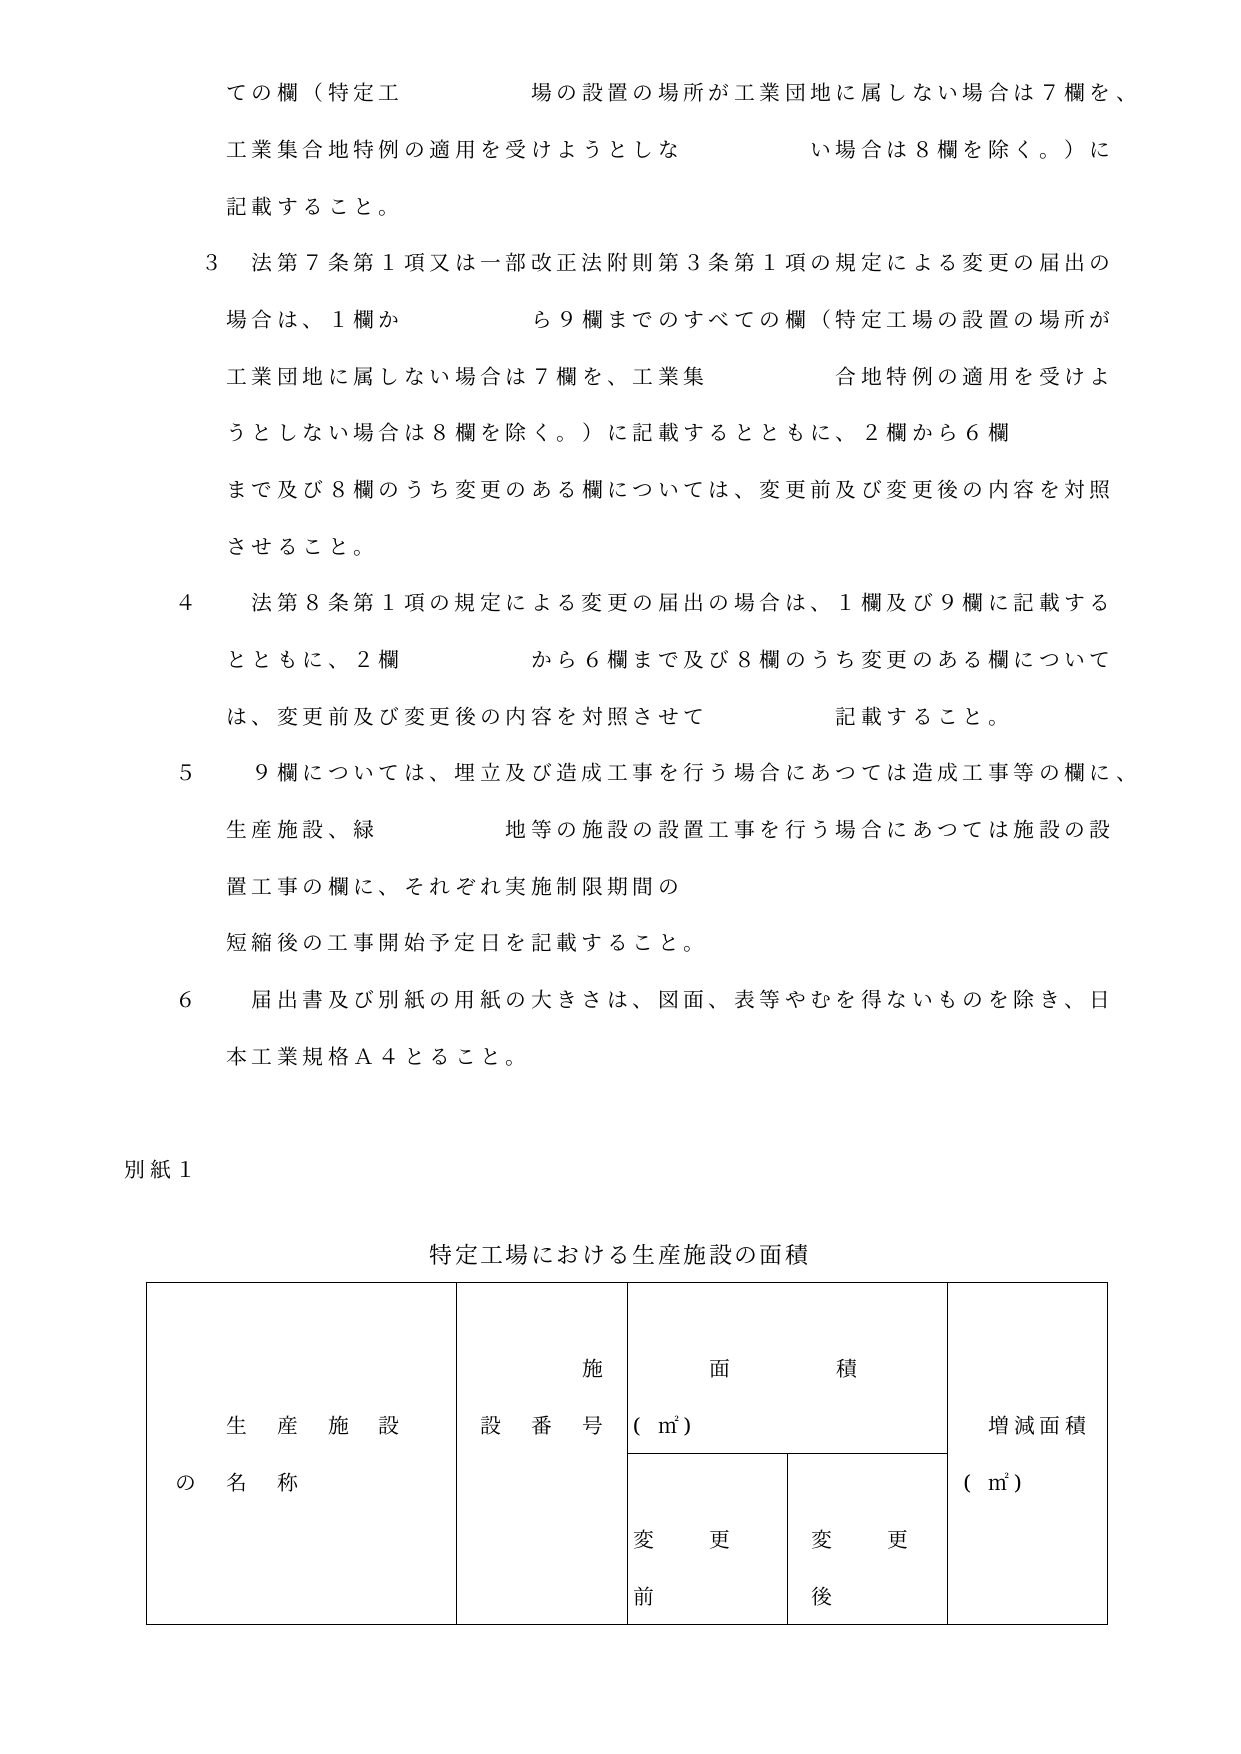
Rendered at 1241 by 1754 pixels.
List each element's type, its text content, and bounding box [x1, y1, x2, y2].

table_header 生 産 施 設 の 名 称 [147, 1283, 456, 1624]
table_cell 変 更 後 [788, 1454, 947, 1624]
text 別紙１ [124, 1140, 1116, 1197]
text ６ 届出書及び別紙の用紙の大きさは、図面、表等やむを得ないものを除き、日本工業規格Ａ４とること。 [124, 970, 1116, 1083]
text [124, 63, 1116, 233]
text ４ 法第８条第１項の規定による変更の届出の場合は、１欄及び９欄に記載するとともに、２欄 から６欄まで及び８欄のうち変更のある欄については、変更前及び変更後の内容を対照させて 記載すること。 [124, 573, 1116, 743]
text ５ ９欄については、埋立及び造成工事を行う場合にあつては造成工事等の欄に、生産施設、緑 地等の施設の設置工事を行う場合にあつては施設の設置工事の欄に、それぞれ実施制限期間の [124, 743, 1116, 913]
table_cell 変 更 前 [628, 1454, 787, 1624]
table_header 面 積 (㎡) [628, 1283, 947, 1453]
table_header 増減面積(㎡) [948, 1283, 1107, 1624]
text 特定工場における生産施設の面積 [124, 1225, 1116, 1282]
table_header 施 設 番 号 [457, 1283, 627, 1624]
text 短縮後の工事開始予定日を記載すること。 [124, 913, 1116, 970]
text ３ 法第７条第１項又は一部改正法附則第３条第１項の規定による変更の届出の場合は、１欄か ら９欄までのすべての欄（特定工場の設置の場所が工業団地に属しない場合は７欄を、工業集 合地特例の適用を受けようとしない場合は８欄を除く。）に記載するとともに、２欄から６欄 まで及び８欄のうち変更のある欄については、変更前及び変更後の内容を対照させること。 [188, 233, 1116, 573]
